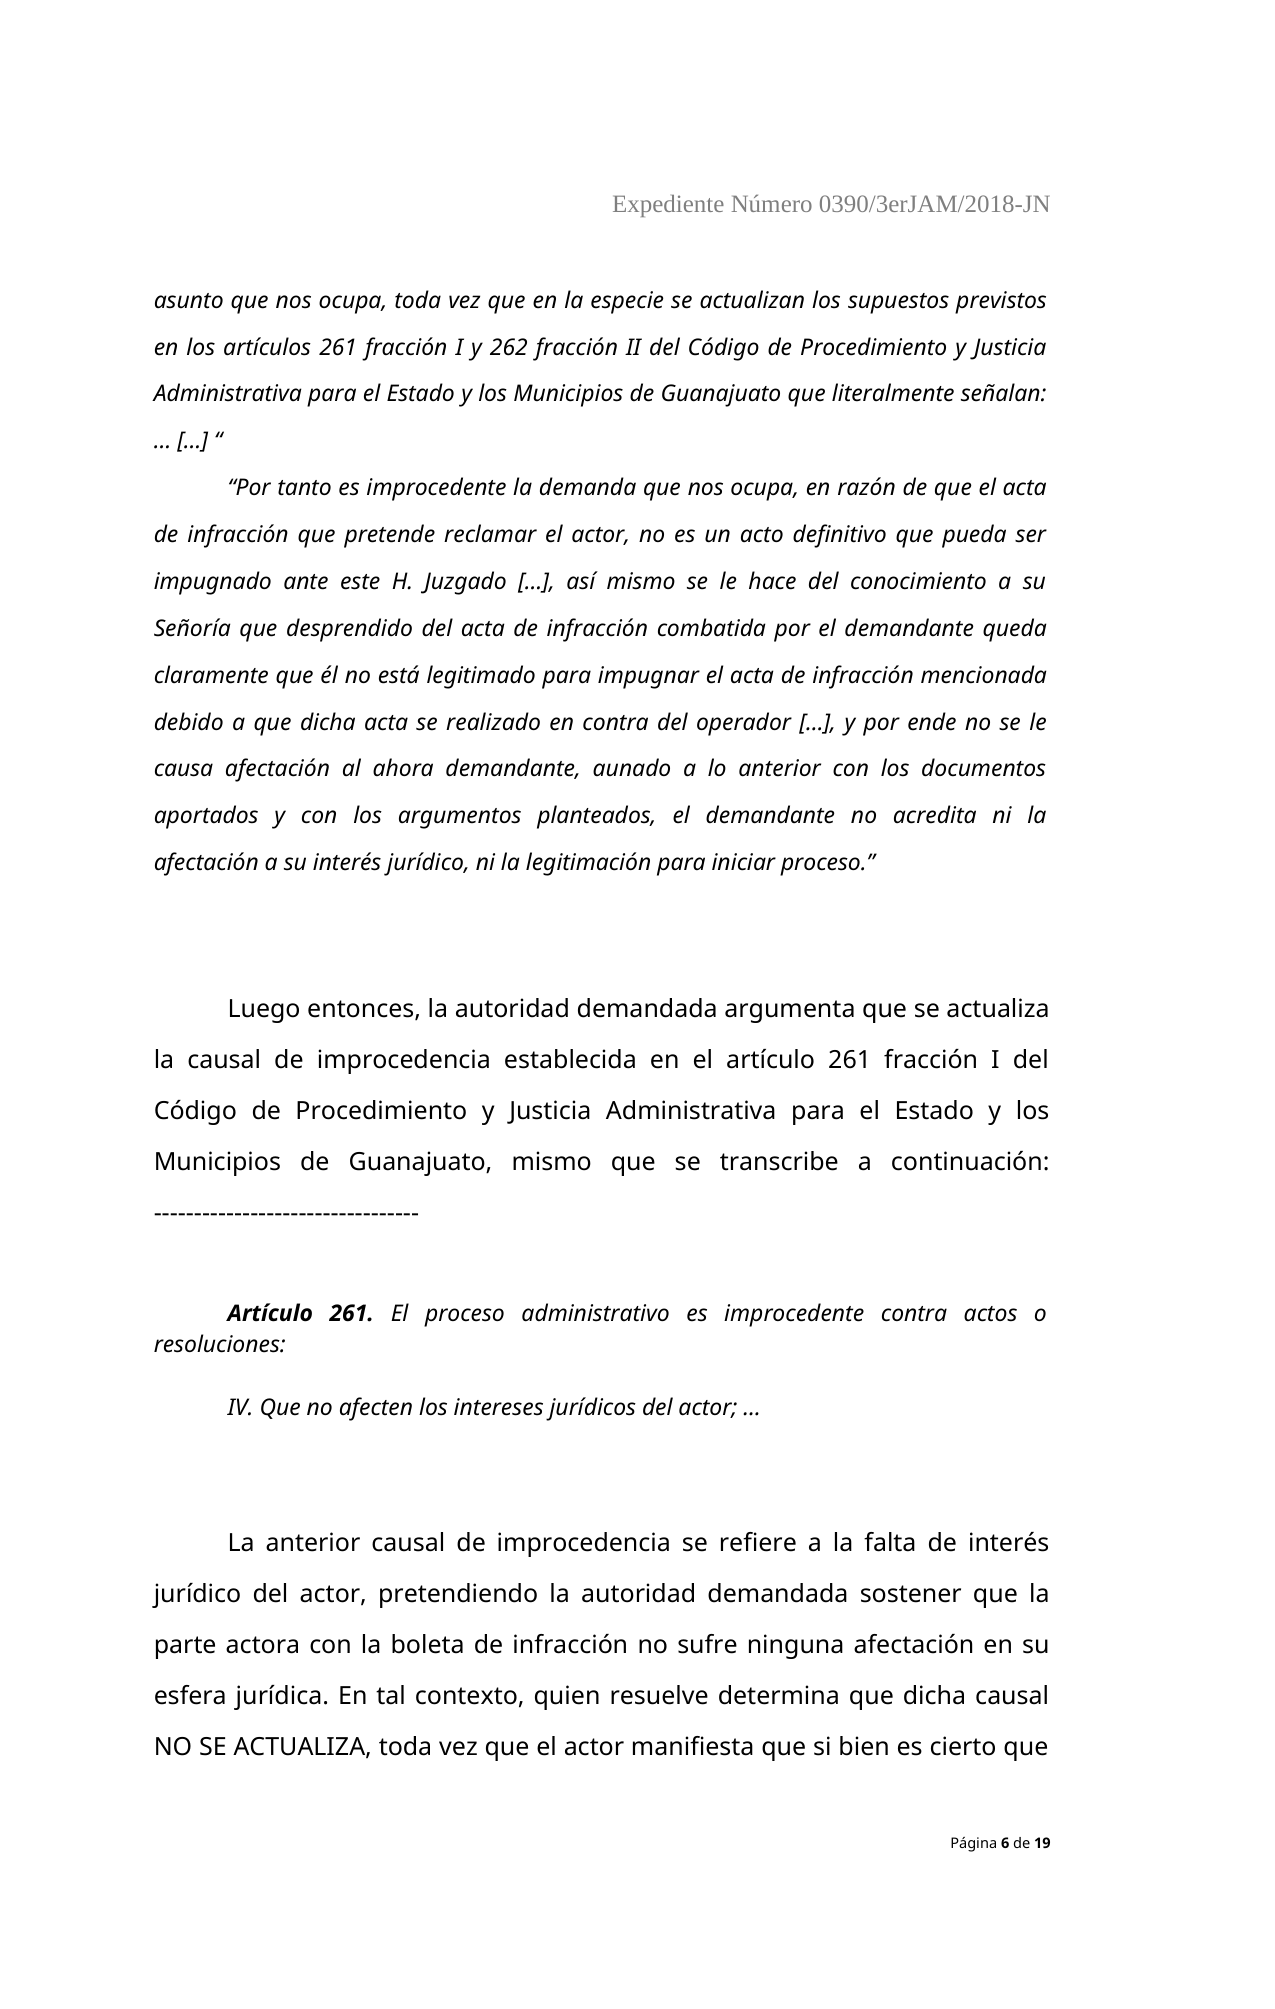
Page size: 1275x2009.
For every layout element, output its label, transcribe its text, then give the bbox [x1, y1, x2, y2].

text “Por tanto es improcedente la demanda que nos ocupa, en razón de que el acta de infracción que pretende reclamar el actor, no es un acto definitivo que pueda ser impugnado ante este H. Juzgado […], así mismo se le hace del conocimiento a su Señoría que desprendido del acta de infracción combatida por el demandante queda claramente que él no está legitimado para impugnar el acta de infracción mencionada debido a que dicha acta se realizado en contra del operador […], y por ende no se le causa afectación al ahora demandante, aunado a lo anterior con los documentos aportados y con los argumentos planteados, el demandante no acredita ni la afectación a su interés jurídico, ni la legitimación para iniciar proceso.” [153, 471, 1051, 877]
text IV. Que no afecten los intereses jurídicos del actor; … [153, 1391, 1051, 1422]
text Luego entonces, la autoridad demandada argumenta que se actualiza la causal de improcedencia establecida en el artículo 261 fracción I del Código de Procedimiento y Justicia Administrativa para el Estado y los Municipios de Guanajuato, mismo que se transcribe a continuación: --------------------------------- [153, 991, 1051, 1229]
text Artículo 261. El proceso administrativo es improcedente contra actos o resoluciones: [153, 1297, 1051, 1359]
